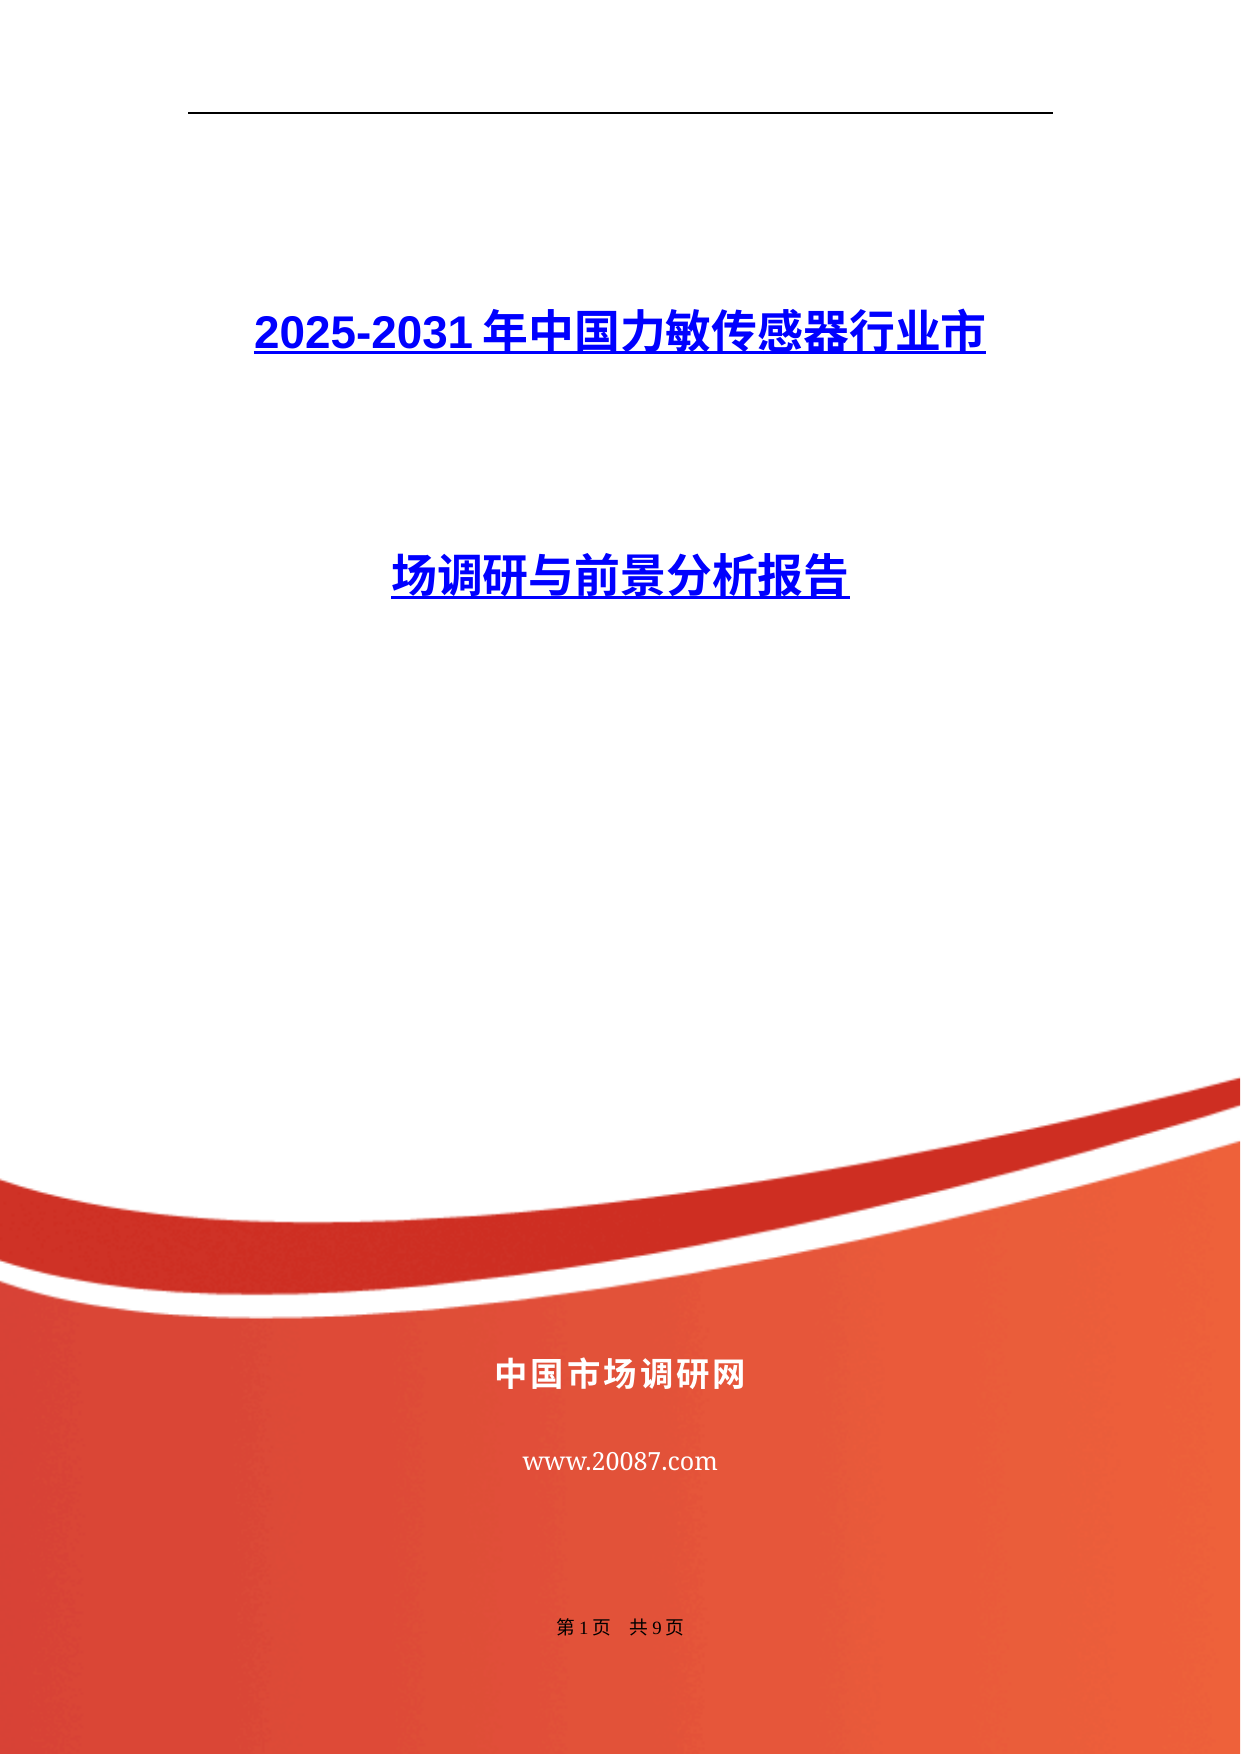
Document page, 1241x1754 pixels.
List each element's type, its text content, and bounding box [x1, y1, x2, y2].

picture [0, 1006, 1241, 1754]
text www.20087.com [187, 1428, 1053, 1493]
subtitle 中国市场调研网 [187, 1339, 1053, 1404]
table_header 2025-2031年中国力敏传感器行业市场调研与前景分析报告 [188, 207, 1053, 773]
